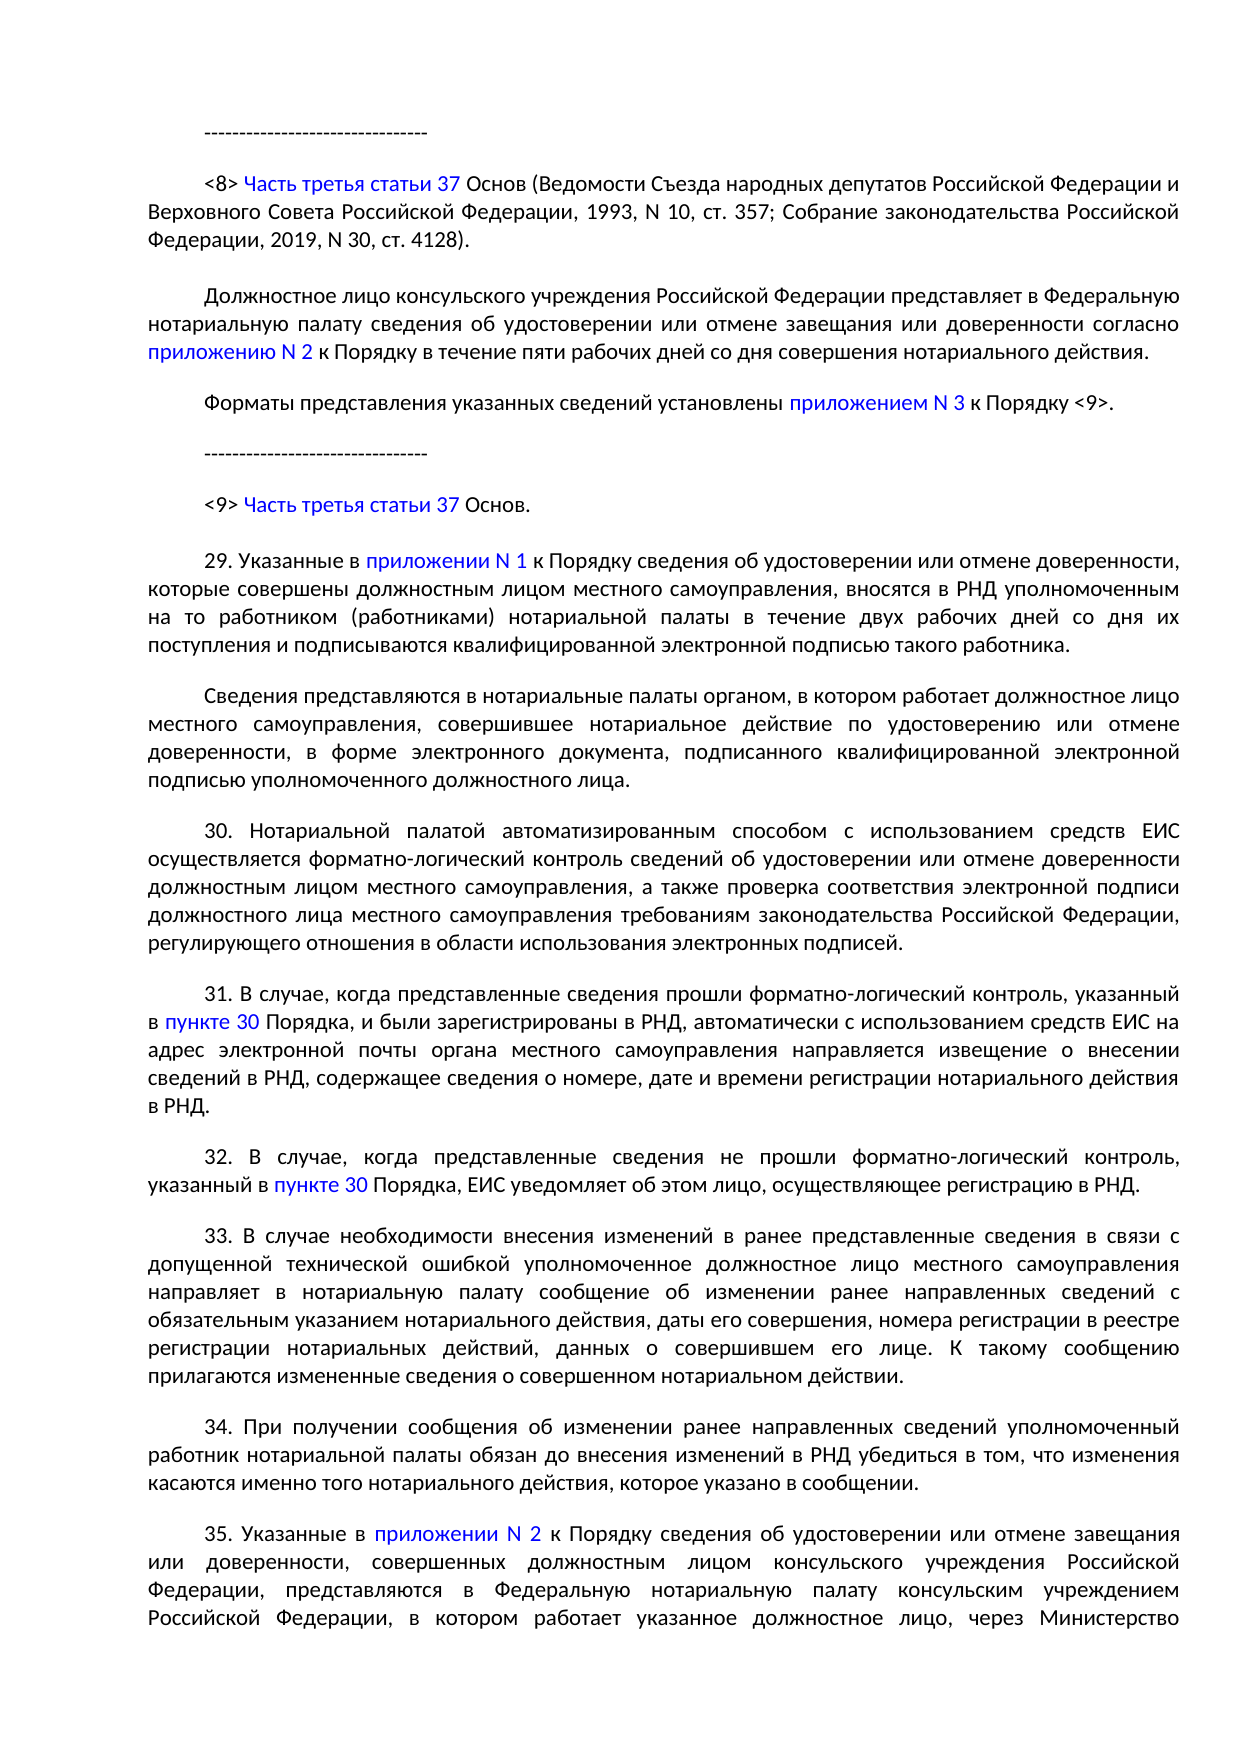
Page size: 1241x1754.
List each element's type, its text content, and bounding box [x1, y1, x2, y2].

text 32. В случае, когда представленные сведения не прошли форматно-логический контроль, указанный в пункте 30 Порядка, ЕИС уведомляет об этом лицо, осуществляющее регистрацию в РНД. [148, 1142, 1181, 1198]
text 30. Нотариальной палатой автоматизированным способом с использованием средств ЕИС осуществляется форматно-логический контроль сведений об удостоверении или отмене доверенности должностным лицом местного самоуправления, а также проверка соответствия электронной подписи должностного лица местного самоуправления требованиям законодательства Российской Федерации, регулирующего отношения в области использования электронных подписей. [148, 816, 1181, 956]
text 34. При получении сообщения об изменении ранее направленных сведений уполномоченный работник нотариальной палаты обязан до внесения изменений в РНД убедиться в том, что изменения касаются именно того нотариального действия, которое указано в сообщении. [148, 1412, 1181, 1496]
text 33. В случае необходимости внесения изменений в ранее представленные сведения в связи с допущенной технической ошибкой уполномоченное должностное лицо местного самоуправления направляет в нотариальную палату сообщение об изменении ранее направленных сведений с обязательным указанием нотариального действия, даты его совершения, номера регистрации в реестре регистрации нотариальных действий, данных о совершившем его лице. К такому сообщению прилагаются измененные сведения о совершенном нотариальном действии. [148, 1221, 1181, 1389]
text Форматы представления указанных сведений установлены приложением N 3 к Порядку <9>. [148, 388, 1181, 416]
text <9> Часть третья статьи 37 Основ. [148, 490, 1181, 518]
text Сведения представляются в нотариальные палаты органом, в котором работает должностное лицо местного самоуправления, совершившее нотариальное действие по удостоверению или отмене доверенности, в форме электронного документа, подписанного квалифицированной электронной подписью уполномоченного должностного лица. [148, 681, 1181, 793]
text 29. Указанные в приложении N 1 к Порядку сведения об удостоверении или отмене доверенности, которые совершены должностным лицом местного самоуправления, вносятся в РНД уполномоченным на то работником (работниками) нотариальной палаты в течение двух рабочих дней со дня их поступления и подписываются квалифицированной электронной подписью такого работника. [148, 546, 1181, 658]
text -------------------------------- [148, 439, 1181, 467]
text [148, 1519, 1181, 1631]
text -------------------------------- [148, 118, 1181, 146]
text <8> Часть третья статьи 37 Основ (Ведомости Съезда народных депутатов Российской Федерации и Верховного Совета Российской Федерации, 1993, N 10, ст. 357; Собрание законодательства Российской Федерации, 2019, N 30, ст. 4128). [148, 169, 1181, 253]
text Должностное лицо консульского учреждения Российской Федерации представляет в Федеральную нотариальную палату сведения об удостоверении или отмене завещания или доверенности согласно приложению N 2 к Порядку в течение пяти рабочих дней со дня совершения нотариального действия. [148, 281, 1181, 365]
text 31. В случае, когда представленные сведения прошли форматно-логический контроль, указанный в пункте 30 Порядка, и были зарегистрированы в РНД, автоматически с использованием средств ЕИС на адрес электронной почты органа местного самоуправления направляется извещение о внесении сведений в РНД, содержащее сведения о номере, дате и времени регистрации нотариального действия в РНД. [148, 979, 1181, 1119]
